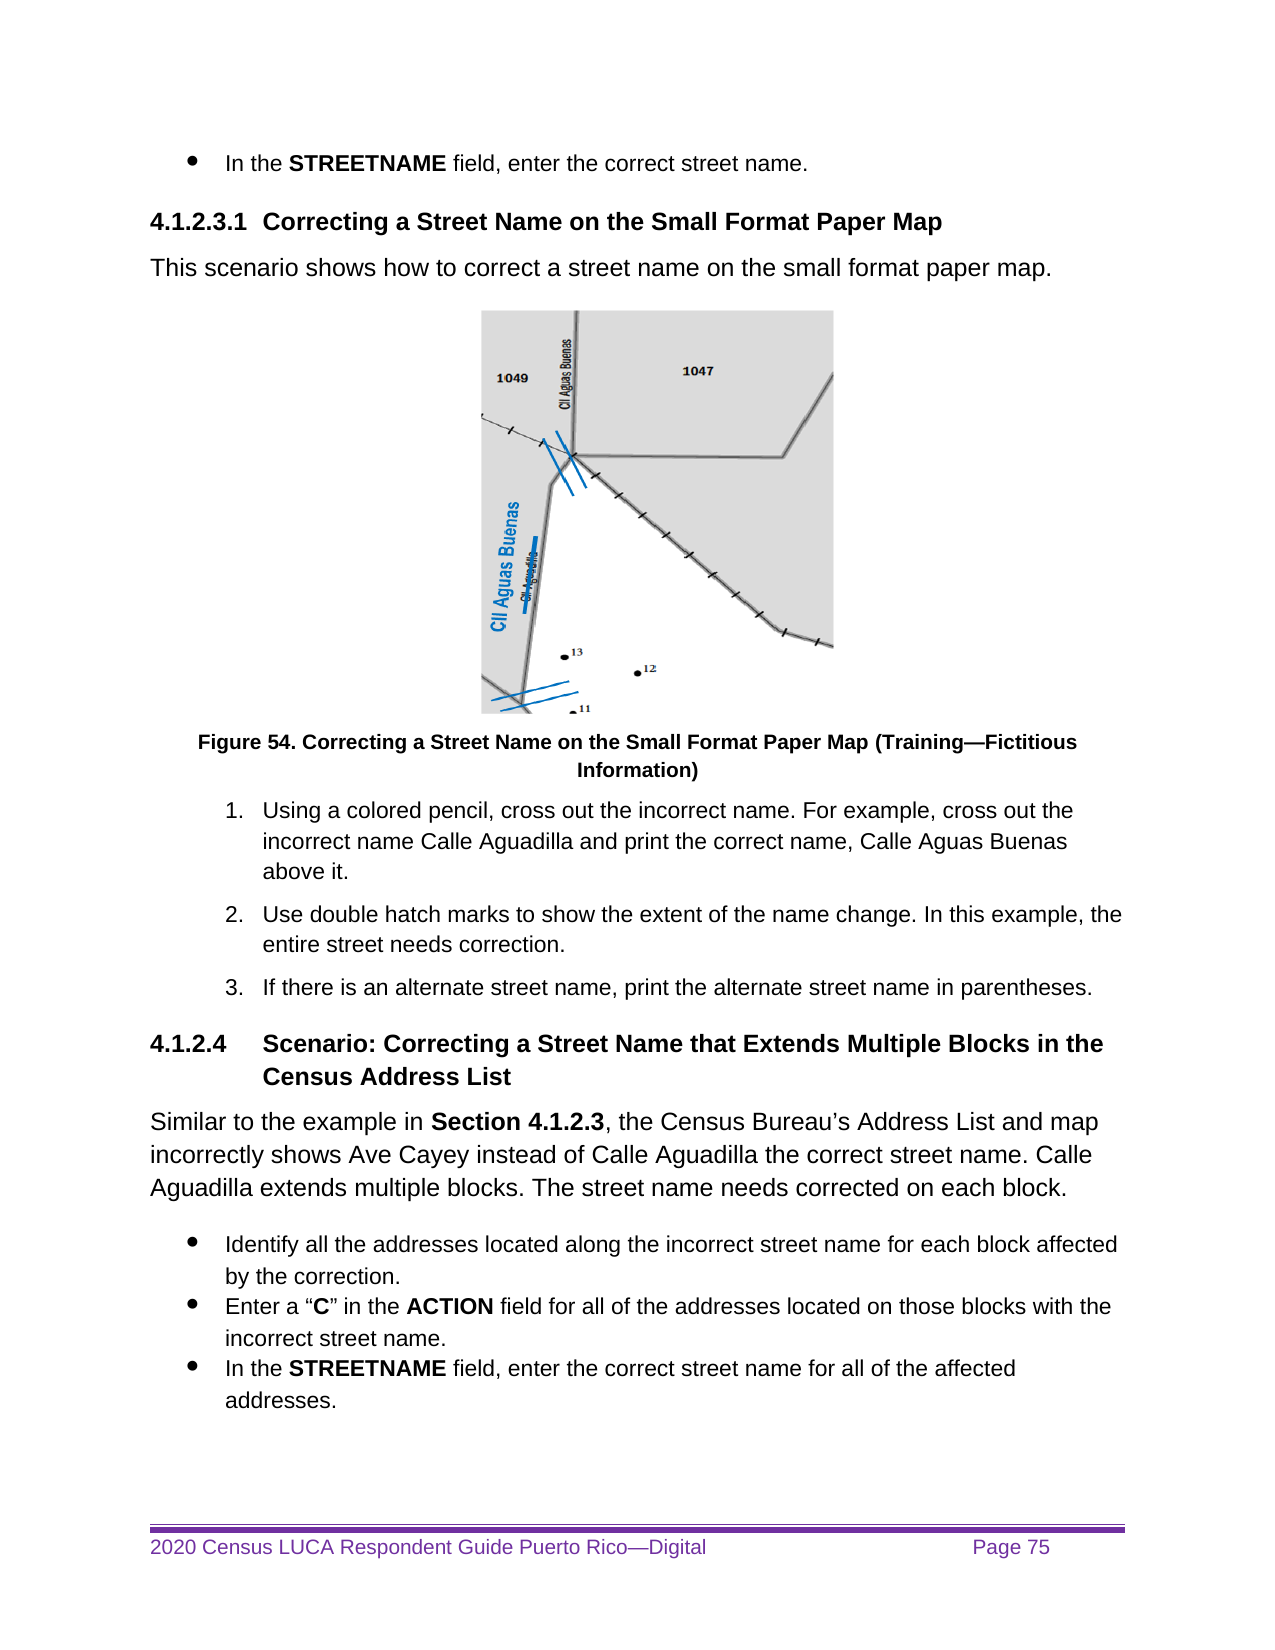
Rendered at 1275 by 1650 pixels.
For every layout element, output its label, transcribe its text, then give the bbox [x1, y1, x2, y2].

subtitle Correcting a Street Name on the Small Format Paper Map [150, 207, 1125, 236]
text Similar to the example in Section 4.1.2.3, the Census Bureau’s Address List and map incorrectly shows Ave Cayey instead of Calle Aguadilla the correct street name. Calle Aguadilla extends multiple blocks. The street name needs corrected on each block. [150, 1107, 1125, 1202]
text Enter a “C” in the Action field for all of the addresses located on those blocks with the incorrect street name. [187, 1293, 1125, 1351]
list Using a colored pencil, cross out the incorrect name. For example, cross out the incorrect name Calle Aguadilla and print the correct name, Calle Aguas Buenas above it. [225, 797, 1125, 884]
subtitle Scenario: Correcting a Street Name that Extends Multiple Blocks in the Census Address List [150, 1029, 1125, 1091]
picture [477, 310, 836, 714]
text If there is an alternate street name, print the alternate street name in parentheses. [225, 973, 1125, 1000]
text Figure 54. Correcting a Street Name on the Small Format Paper Map (Training—Fictitious Information) [150, 730, 1125, 781]
text This scenario shows how to correct a street name on the small format paper map. [150, 252, 1125, 281]
text In the StreetName field, enter the correct street name. [187, 150, 1125, 178]
text In the StreetName field, enter the correct street name for all of the affected addresses. [187, 1355, 1125, 1413]
text Identify all the addresses located along the incorrect street name for each block affected by the correction. [187, 1231, 1125, 1289]
text Use double hatch marks to show the extent of the name change. In this example, the entire street needs correction. [225, 901, 1125, 957]
